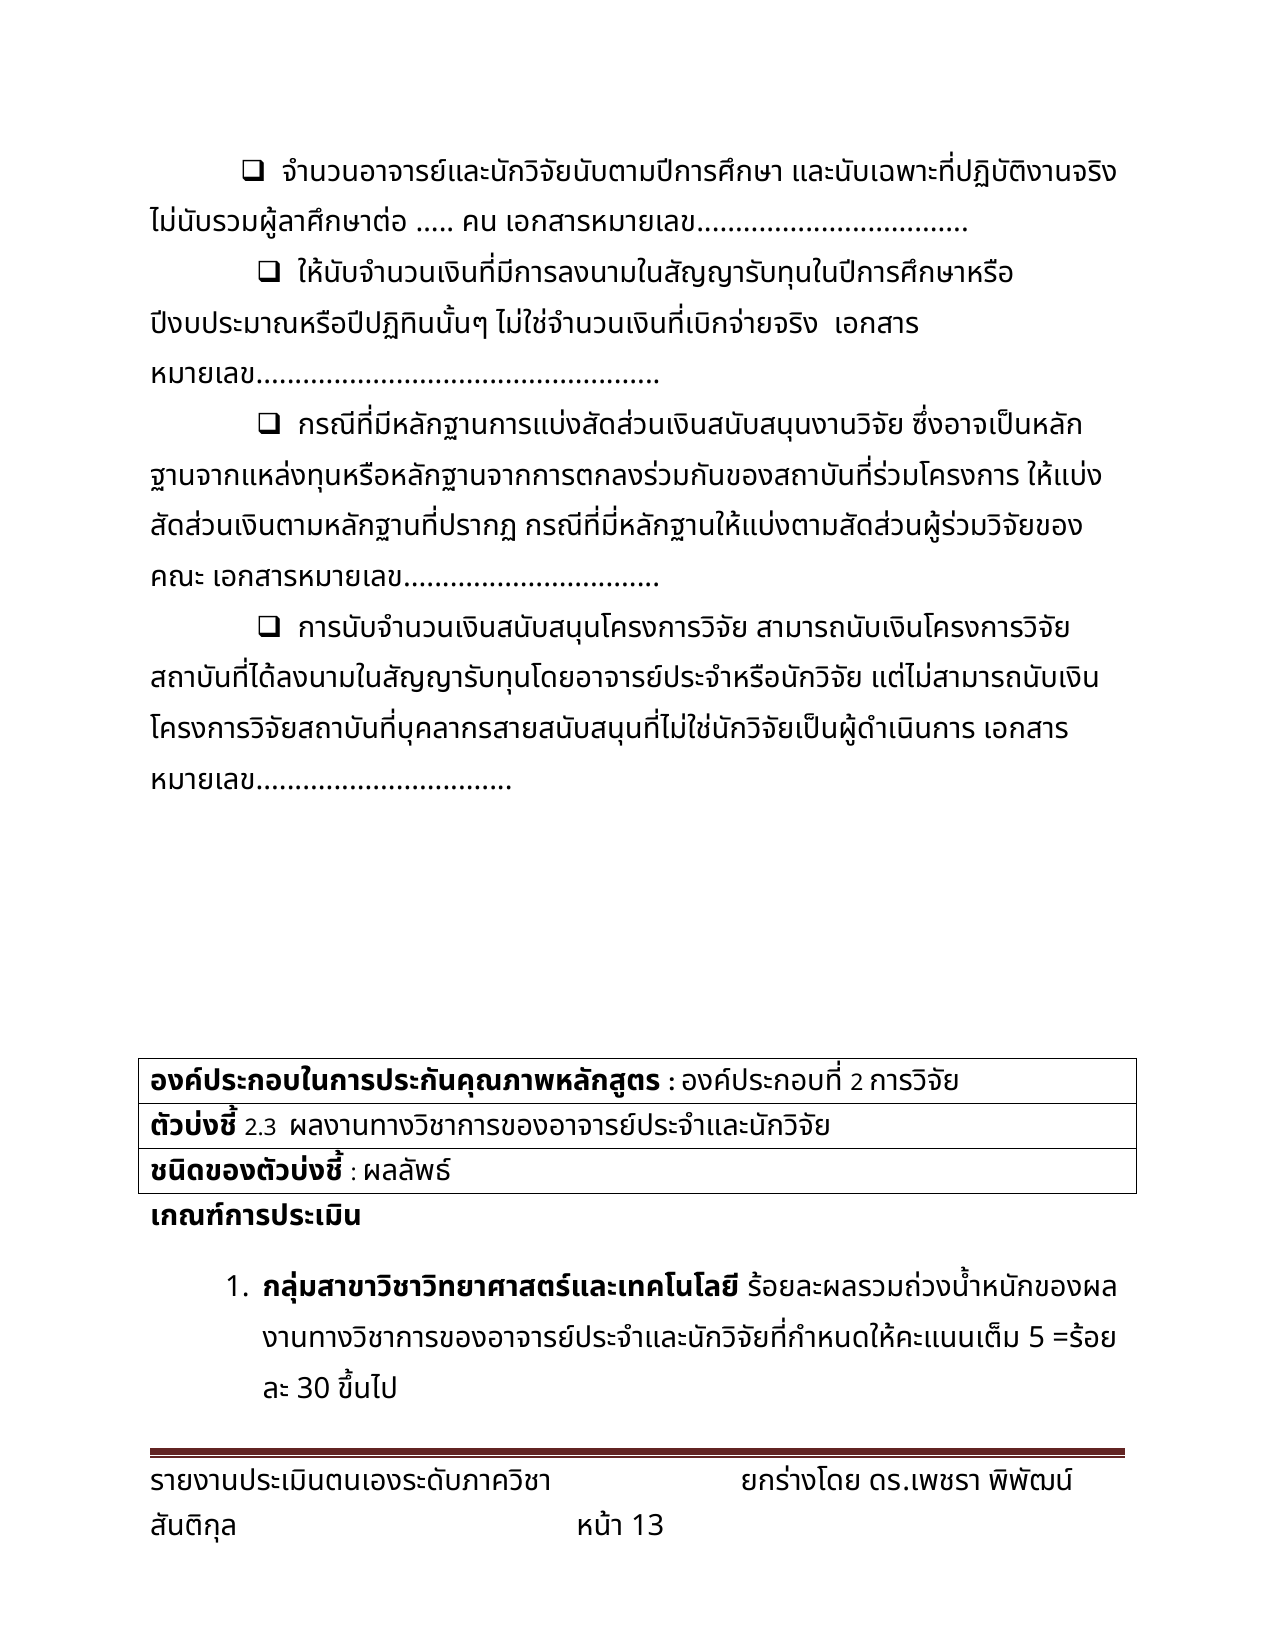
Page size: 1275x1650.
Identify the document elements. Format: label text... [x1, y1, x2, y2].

text เกณฑ์การประเมิน [150, 1194, 1125, 1238]
table_header องค์ประกอบในการประกันคุณภาพหลักสูตร : องค์ประกอบที่ 2 การวิจัย [139, 1059, 1136, 1103]
list ให้นับจำนวนเงินที่มีการลงนามในสัญญารับทุนในปีการศึกษาหรือปีงบประมาณหรือปีปฏิทินนั้นๆ ไม่ใช่จำนวนเงินที่เบิกจ่ายจริง เอกสารหมายเลข.................................................... [150, 251, 1125, 397]
list การนับจำนวนเงินสนับสนุนโครงการวิจัย สามารถนับเงินโครงการวิจัยสถาบันที่ได้ลงนามในสัญญารับทุนโดยอาจารย์ประจำหรือนักวิจัย แต่ไม่สามารถนับเงินโครงการวิจัยสถาบันที่บุคลากรสายสนับสนุนที่ไม่ใช่นักวิจัยเป็นผู้ดำเนินการ เอกสารหมายเลข................................. [150, 606, 1125, 802]
list กรณีที่มีหลักฐานการแบ่งสัดส่วนเงินสนับสนุนงานวิจัย ซึ่งอาจเป็นหลักฐานจากแหล่งทุนหรือหลักฐานจากการตกลงร่วมกันของสถาบันที่ร่วมโครงการ ให้แบ่งสัดส่วนเงินตามหลักฐานที่ปรากฏ กรณีที่มี่หลักฐานให้แบ่งตามสัดส่วนผู้ร่วมวิจัยของคณะ เอกสารหมายเลข................................. [150, 403, 1125, 600]
list จำนวนอาจารย์และนักวิจัยนับตามปีการศึกษา และนับเฉพาะที่ปฏิบัติงานจริงไม่นับรวมผู้ลาศึกษาต่อ ….. คน เอกสารหมายเลข................................... [150, 150, 1125, 245]
table_cell ตัวบ่งชี้ 2.3 ผลงานทางวิชาการของอาจารย์ประจำและนักวิจัย [139, 1104, 1136, 1148]
table_cell ชนิดของตัวบ่งชี้ : ผลลัพธ์ [139, 1149, 1136, 1193]
list กลุ่มสาขาวิชาวิทยาศาสตร์และเทคโนโลยี ร้อยละผลรวมถ่วงน้ำหนักของผลงานทางวิชาการของอาจารย์ประจำและนักวิจัยที่กำหนดให้คะแนนเต็ม 5 =ร้อยละ 30 ขึ้นไป [225, 1266, 1125, 1412]
